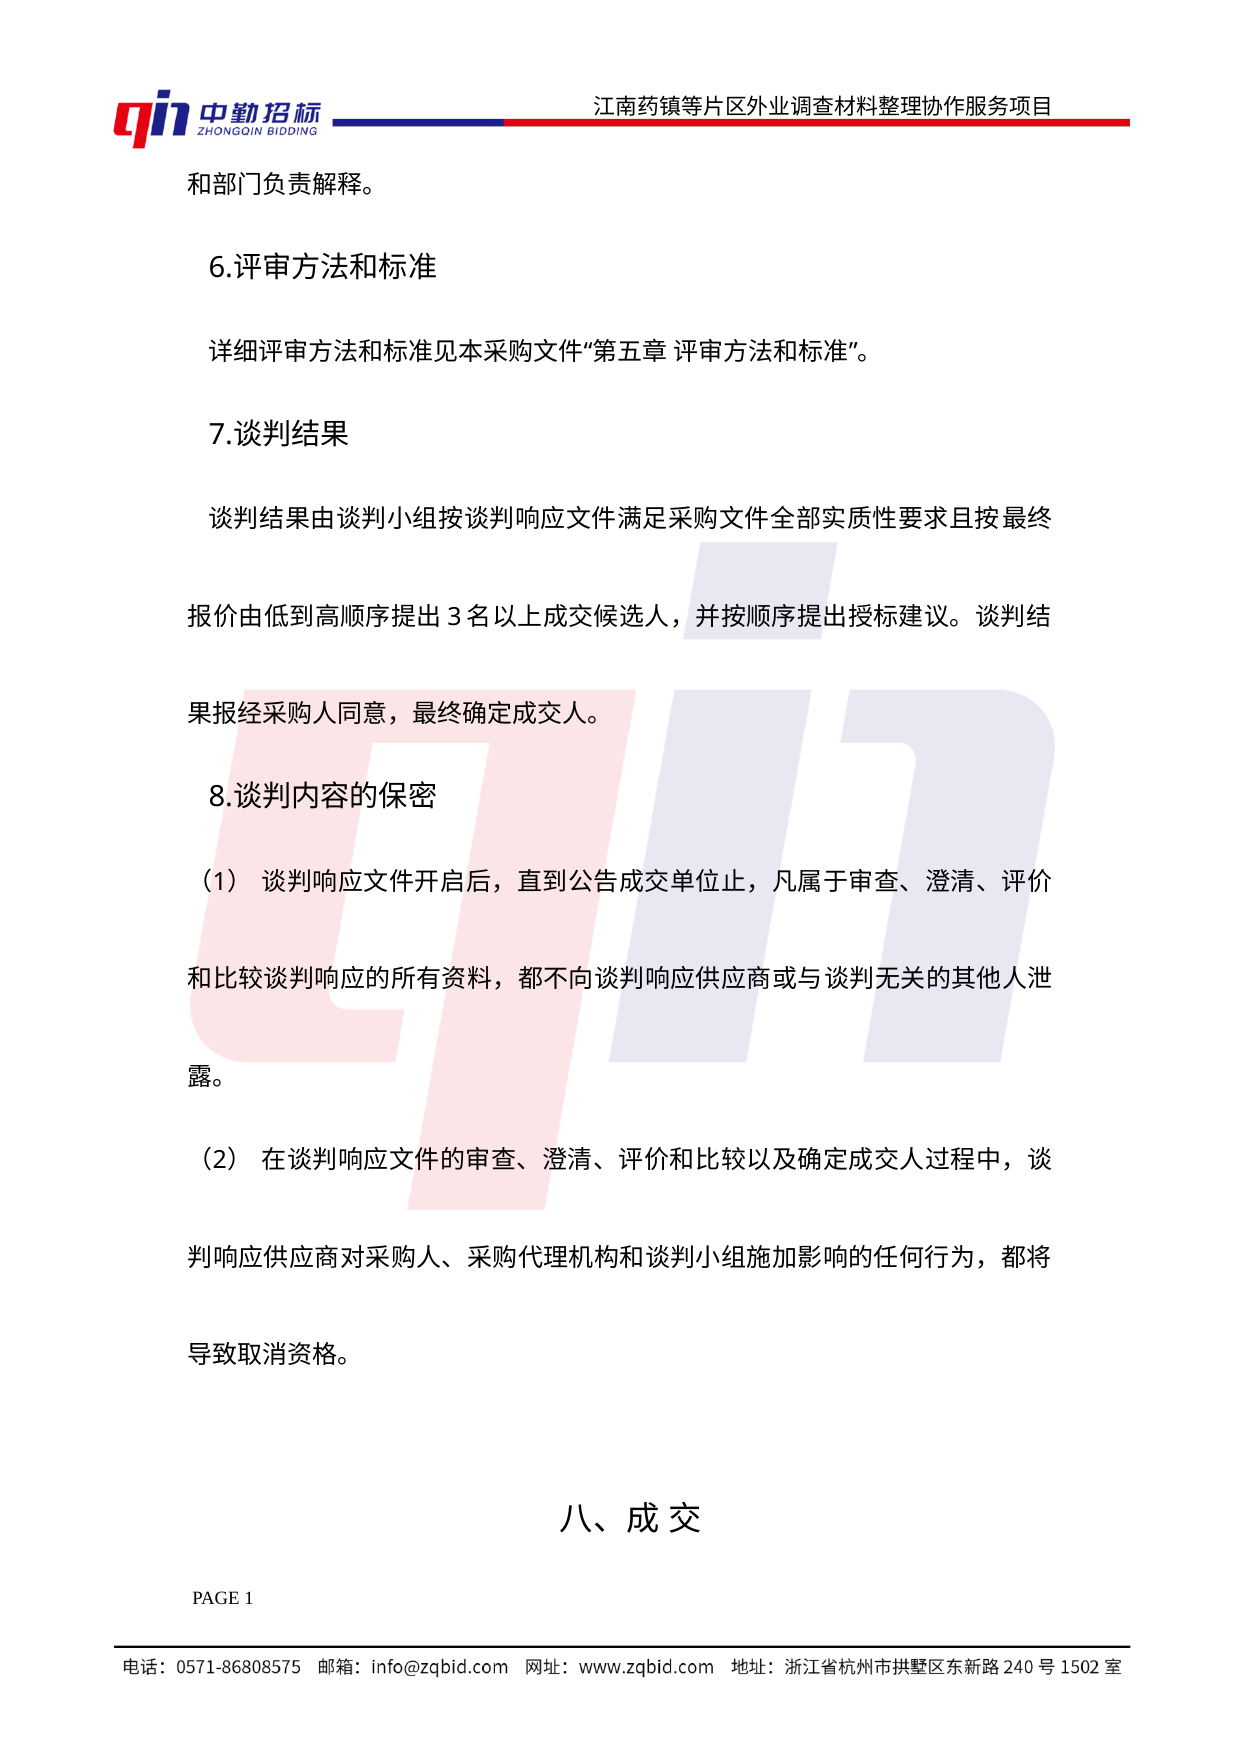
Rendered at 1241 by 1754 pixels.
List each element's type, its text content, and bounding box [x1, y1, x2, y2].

text 谈判内容的保密 [187, 762, 1053, 827]
text 谈判结果由谈判小组按谈判响应文件满足采购文件全部实质性要求且按最终报价由低到高顺序提出3名以上成交候选人，并按顺序提出授标建议。谈判结果报经采购人同意，最终确定成交人。 [187, 485, 1053, 745]
text 谈判结果 [187, 400, 1053, 465]
list 谈判响应文件开启后，直到公告成交单位止，凡属于审查、澄清、评价和比较谈判响应的所有资料，都不向谈判响应供应商或与谈判无关的其他人泄露。 [187, 847, 1053, 1107]
text 成 交 [208, 1485, 1053, 1550]
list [187, 151, 1053, 216]
text 评审方法和标准 [187, 234, 1053, 299]
text 详细评审方法和标准见本采购文件“第五章 评审方法和标准”。 [187, 318, 1053, 383]
list 在谈判响应文件的审查、澄清、评价和比较以及确定成交人过程中，谈判响应供应商对采购人、采购代理机构和谈判小组施加影响的任何行为，都将导致取消资格。 [187, 1125, 1053, 1385]
picture [1, 0, 1241, 1753]
